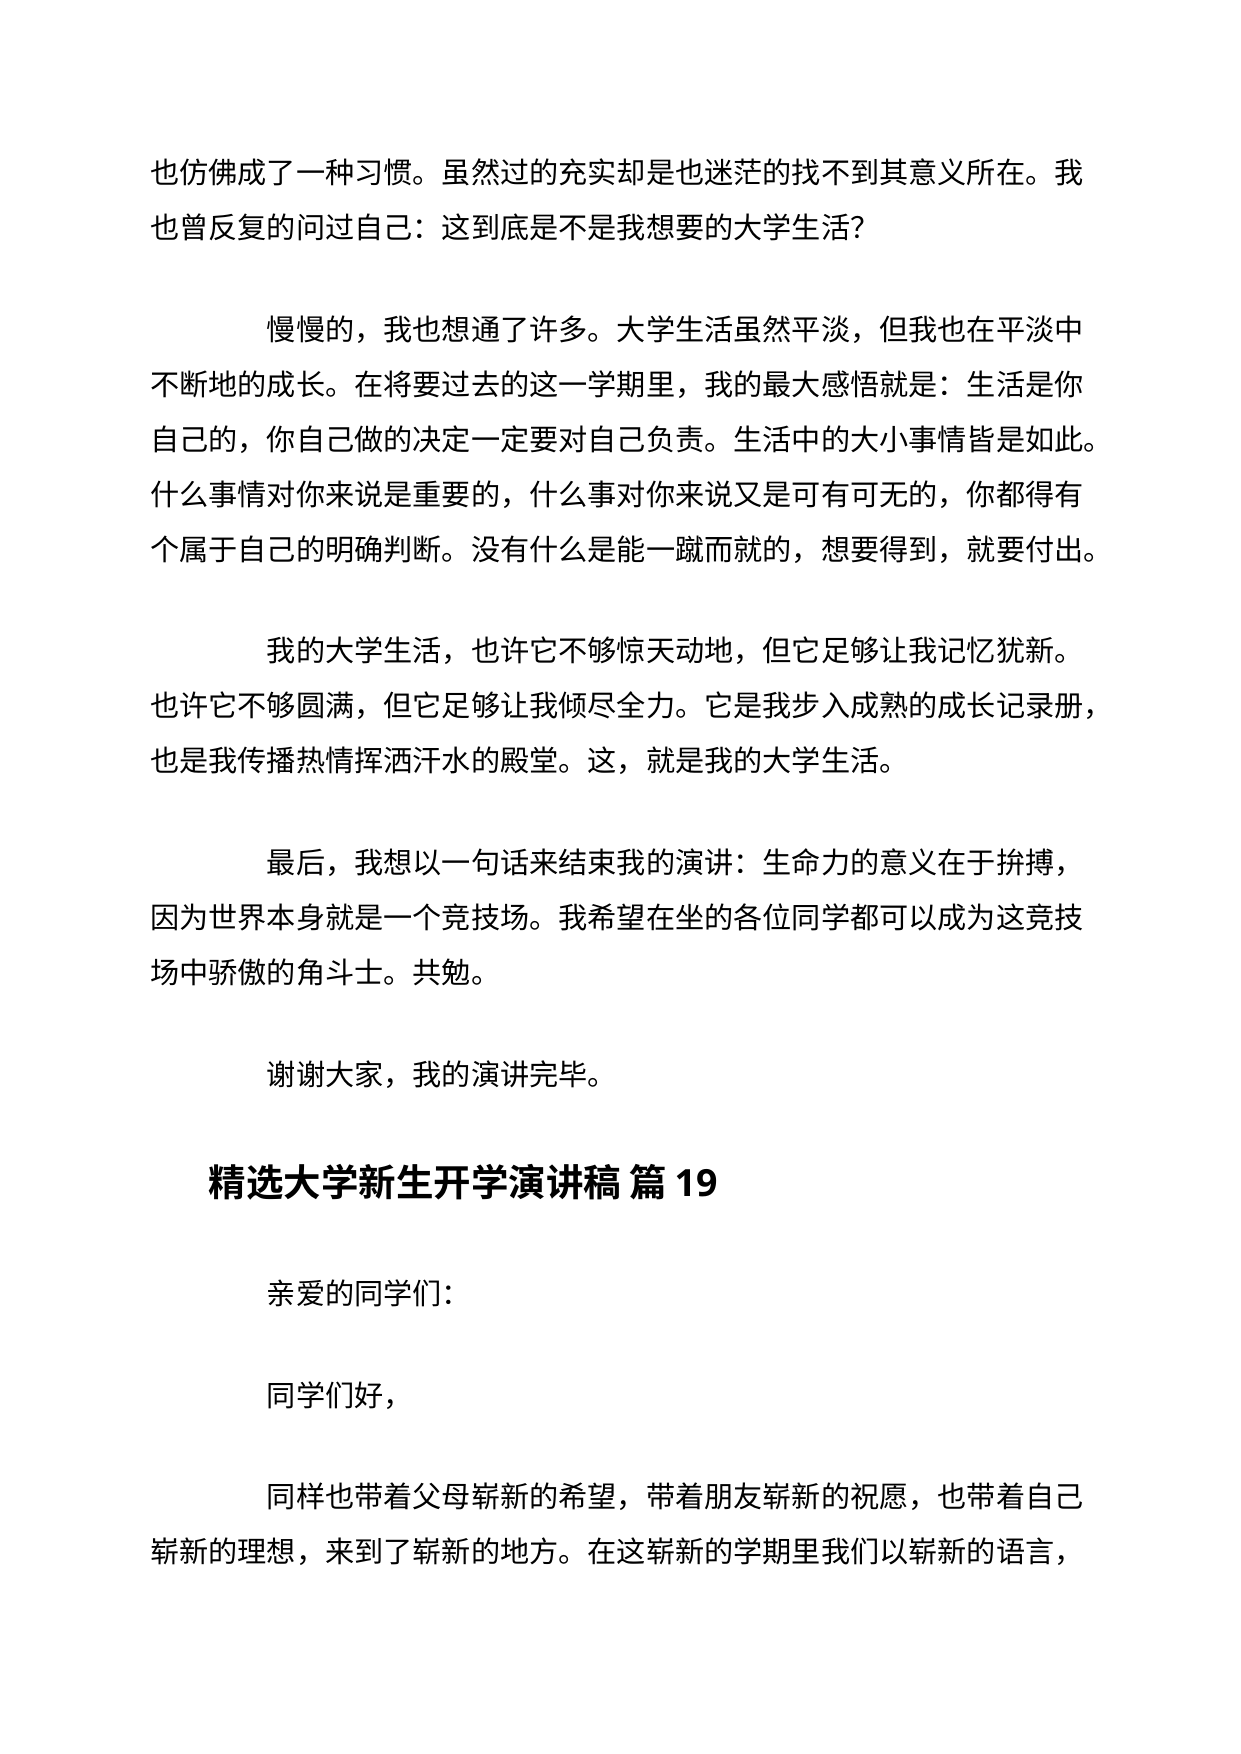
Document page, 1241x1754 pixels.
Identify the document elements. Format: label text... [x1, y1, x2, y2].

text 最后，我想以一句话来结束我的演讲：生命力的意义在于拚搏，因为世界本身就是一个竞技场。我希望在坐的各位同学都可以成为这竞技场中骄傲的角斗士。共勉。 [150, 839, 1090, 992]
text 精选大学新生开学演讲稿 篇19 [150, 1153, 1090, 1207]
text 亲爱的同学们： [150, 1271, 1090, 1313]
text 同学们好， [150, 1372, 1090, 1414]
text 我的大学生活，也许它不够惊天动地，但它足够让我记忆犹新。也许它不够圆满，但它足够让我倾尽全力。它是我步入成熟的成长记录册，也是我传播热情挥洒汗水的殿堂。这，就是我的大学生活。 [150, 628, 1090, 780]
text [150, 150, 1090, 247]
text 慢慢的，我也想通了许多。大学生活虽然平淡，但我也在平淡中不断地的成长。在将要过去的这一学期里，我的最大感悟就是：生活是你自己的，你自己做的决定一定要对自己负责。生活中的大小事情皆是如此。什么事情对你来说是重要的，什么事对你来说又是可有可无的，你都得有个属于自己的明确判断。没有什么是能一蹴而就的，想要得到，就要付出。 [150, 307, 1090, 568]
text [150, 1474, 1090, 1571]
text 谢谢大家，我的演讲完毕。 [150, 1051, 1090, 1093]
